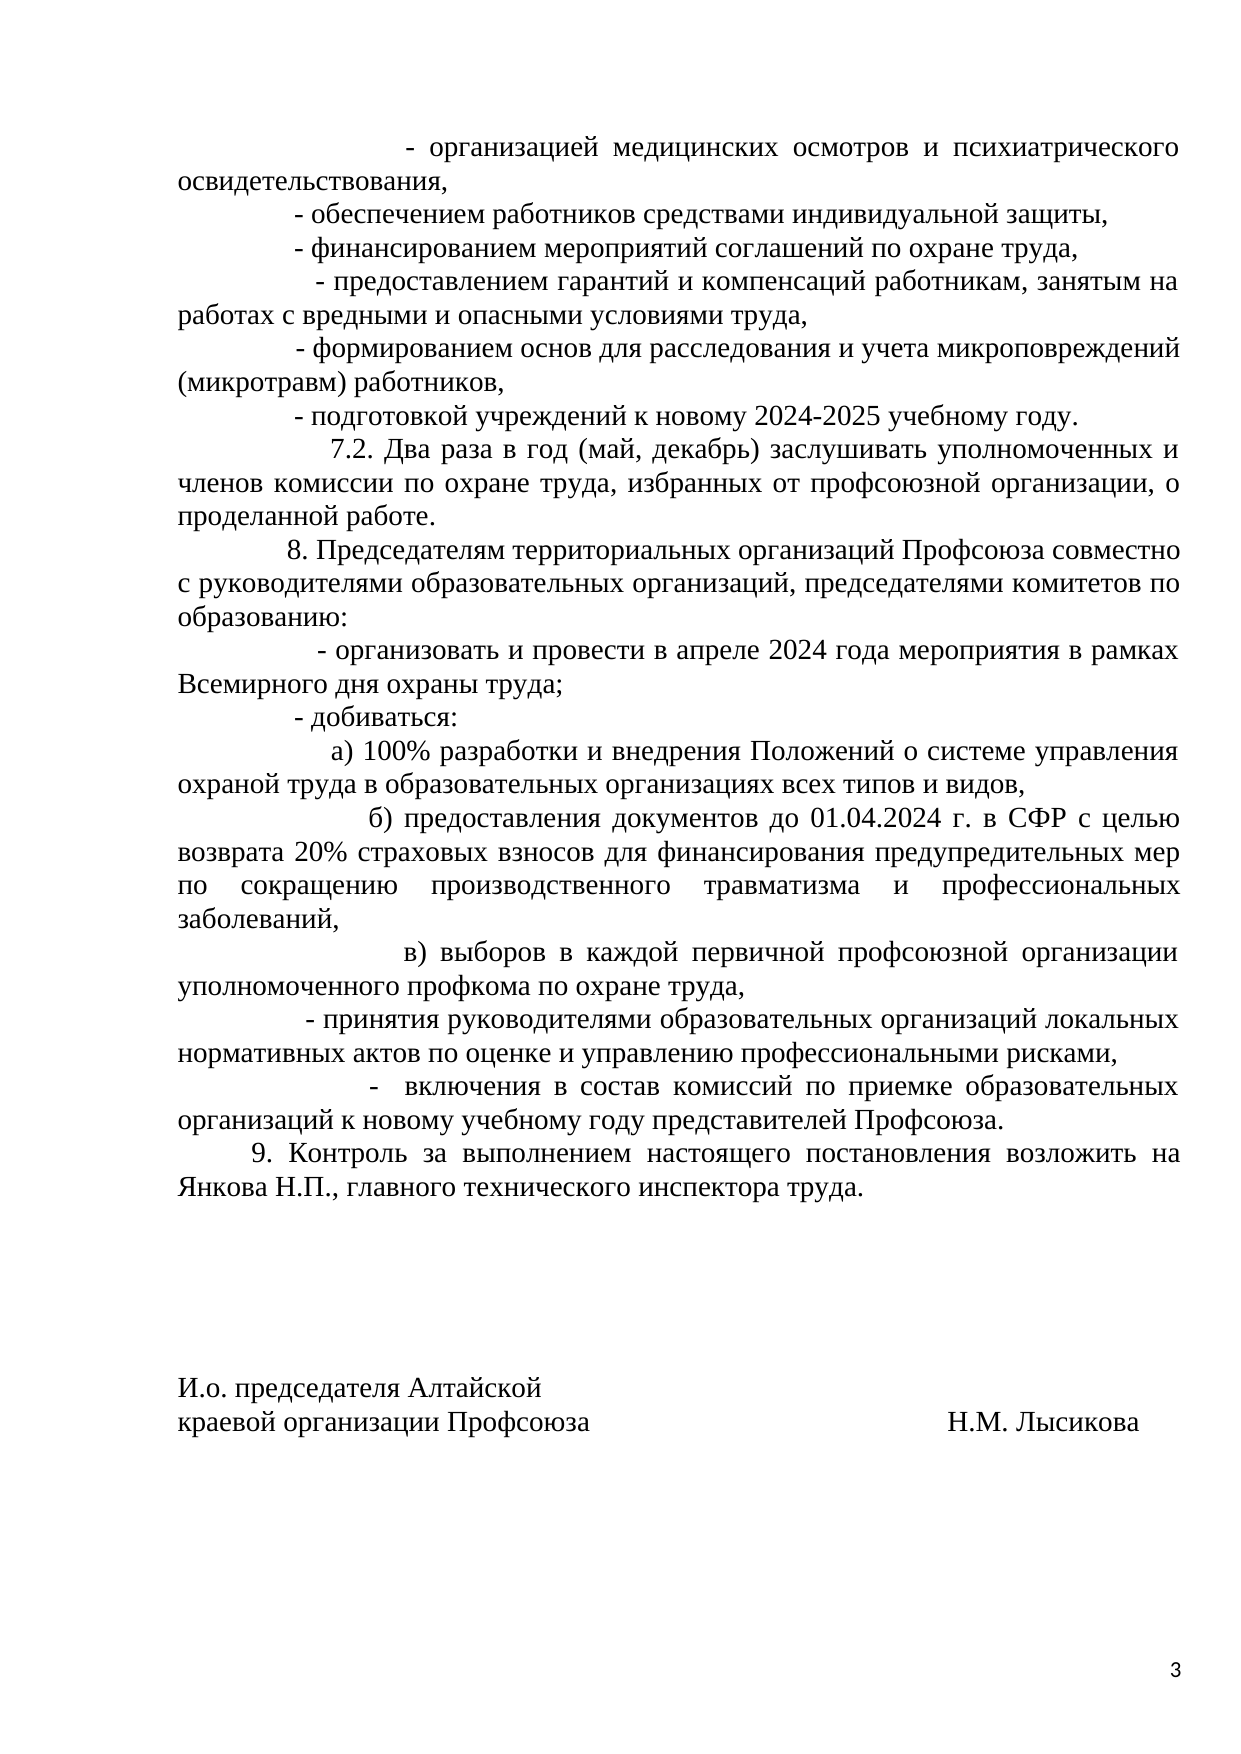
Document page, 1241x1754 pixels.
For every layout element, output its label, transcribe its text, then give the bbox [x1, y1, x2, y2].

text а) 100% разработки и внедрения Положений о системе управления охраной труда в образовательных организациях всех типов и видов, [177, 733, 1181, 800]
text - принятия руководителями образовательных организаций локальных нормативных актов по оценке и управлению профессиональными рисками, [177, 1001, 1181, 1068]
text 7.2. Два раза в год (май, декабрь) заслушивать уполномоченных и членов комиссии по охране труда, избранных от профсоюзной организации, о проделанной работе. [177, 431, 1181, 532]
text - включения в состав комиссий по приемке образовательных организаций к новому учебному году представителей Профсоюза. [177, 1068, 1181, 1136]
text 8. Председателям территориальных организаций Профсоюза совместно с руководителями образовательных организаций, председателями комитетов по образованию: [177, 532, 1181, 632]
text И.о. председателя Алтайской [177, 1370, 1181, 1404]
text 9. Контроль за выполнением настоящего постановления возложить на Янкова Н.П., главного технического инспектора труда. [177, 1136, 1181, 1203]
text - обеспечением работников средствами индивидуальной защиты, [177, 196, 1181, 230]
text - формированием основ для расследования и учета микроповреждений (микротравм) работников, [177, 331, 1181, 398]
text - финансированием мероприятий соглашений по охране труда, [177, 230, 1181, 263]
text - организацией медицинских осмотров и психиатрического освидетельствования, [177, 129, 1181, 196]
text краевой организации Профсоюза Н.М. Лысикова [177, 1404, 1181, 1437]
text - организовать и провести в апреле 2024 года мероприятия в рамках Всемирного дня охраны труда; [177, 632, 1181, 699]
text - добиваться: [177, 699, 1181, 733]
text в) выборов в каждой первичной профсоюзной организации уполномоченного профкома по охране труда, [177, 934, 1181, 1001]
text - подготовкой учреждений к новому 2024-2025 учебному году. [177, 398, 1181, 431]
text б) предоставления документов до 01.04.2024 г. в СФР с целью возврата 20% страховых взносов для финансирования предупредительных мер по сокращению производственного травматизма и профессиональных заболеваний, [177, 800, 1181, 934]
text - предоставлением гарантий и компенсаций работникам, занятым на работах с вредными и опасными условиями труда, [177, 263, 1181, 331]
